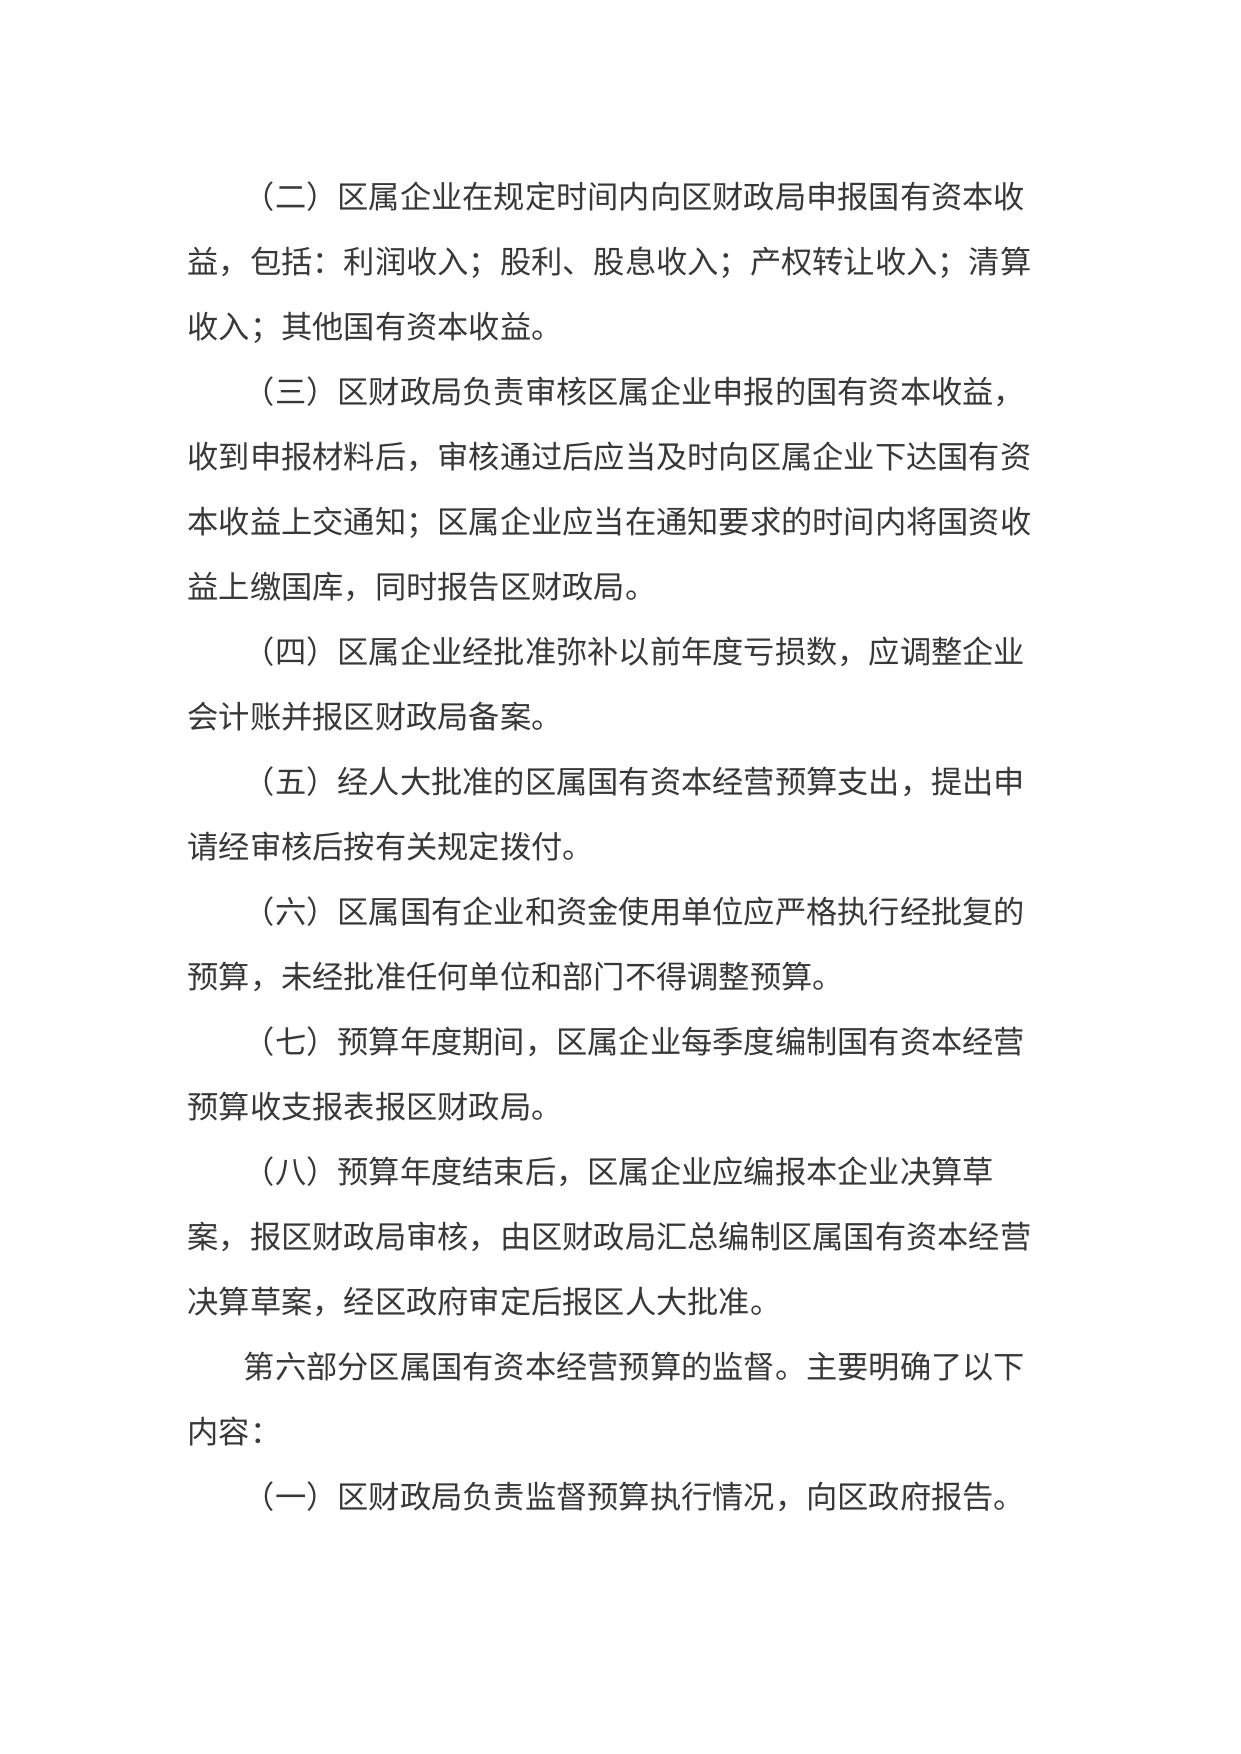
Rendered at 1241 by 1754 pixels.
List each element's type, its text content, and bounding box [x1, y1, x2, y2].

text （一）区财政局负责监督预算执行情况，向区政府报告。 [187, 1462, 1053, 1527]
text （七）预算年度期间，区属企业每季度编制国有资本经营预算收支报表报区财政局。 [187, 1007, 1053, 1137]
text （四）区属企业经批准弥补以前年度亏损数，应调整企业会计账并报区财政局备案。 [187, 617, 1053, 747]
text （二）区属企业在规定时间内向区财政局申报国有资本收益，包括：利润收入；股利、股息收入；产权转让收入；清算收入；其他国有资本收益。 [187, 162, 1053, 357]
text （八）预算年度结束后，区属企业应编报本企业决算草案，报区财政局审核，由区财政局汇总编制区属国有资本经营决算草案，经区政府审定后报区人大批准。 [187, 1137, 1053, 1332]
text （三）区财政局负责审核区属企业申报的国有资本收益，收到申报材料后，审核通过后应当及时向区属企业下达国有资本收益上交通知；区属企业应当在通知要求的时间内将国资收益上缴国库，同时报告区财政局。 [187, 357, 1053, 617]
text 第六部分区属国有资本经营预算的监督。主要明确了以下内容： [187, 1332, 1053, 1462]
text （五）经人大批准的区属国有资本经营预算支出，提出申请经审核后按有关规定拨付。 [187, 747, 1053, 877]
text （六）区属国有企业和资金使用单位应严格执行经批复的预算，未经批准任何单位和部门不得调整预算。 [187, 877, 1053, 1007]
